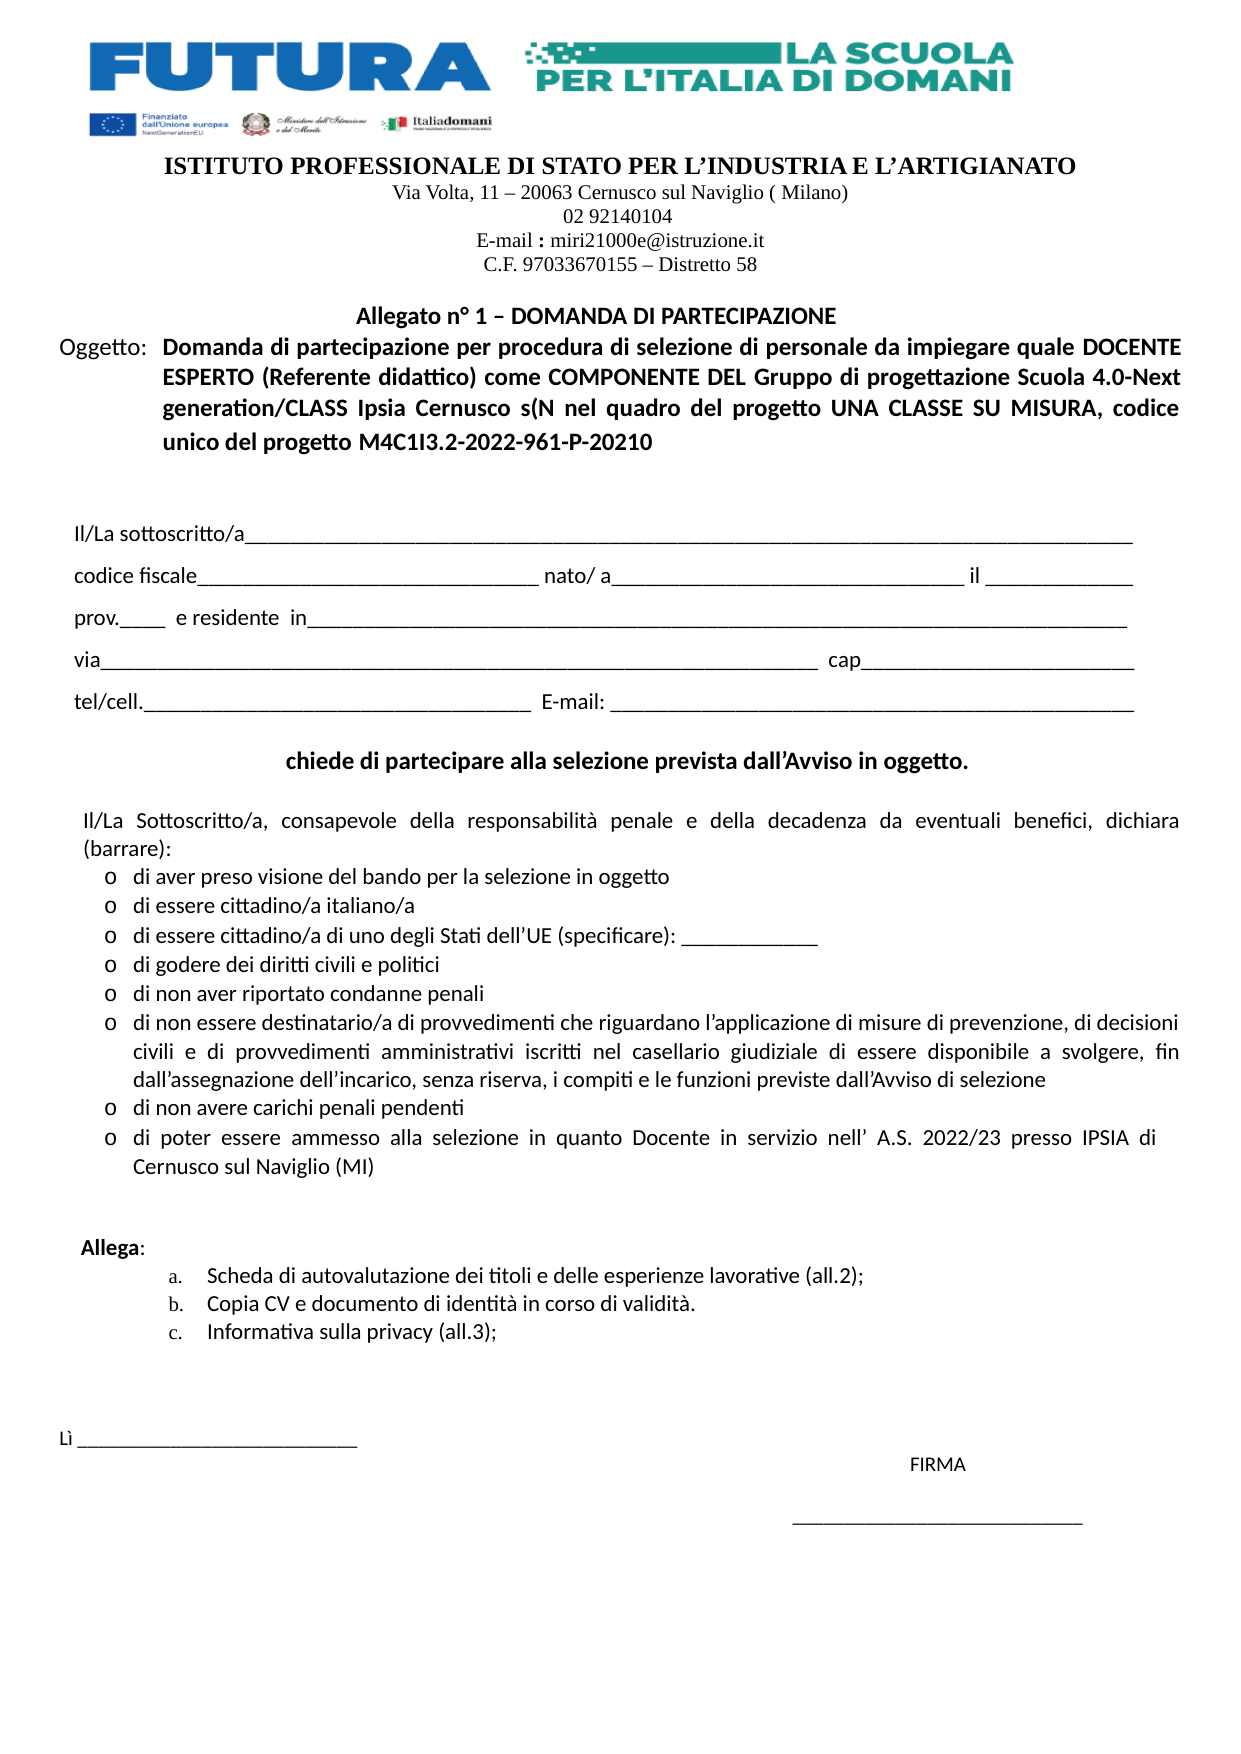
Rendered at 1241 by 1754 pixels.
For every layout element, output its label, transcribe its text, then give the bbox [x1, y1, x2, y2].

list di non essere destinatario/a di provvedimenti che riguardano l’applicazione di misure di prevenzione, di decisioni civili e di provvedimenti amministrativi iscritti nel casellario giudiziale di essere disponibile a svolgere, fin dall’assegnazione dell’incarico, senza riserva, i compiti e le funzioni previste dall’Avviso di selezione [103, 1008, 1181, 1093]
text Allega: [70, 1233, 1181, 1261]
text prov.____ e residente in________________________________________________________________________ [74, 603, 1181, 631]
text ____________________________ [694, 1502, 1181, 1527]
text Oggetto: Domanda di partecipazione per procedura di selezione di personale da impiegare quale DOCENTE ESPERTO (Referente didattico) come COMPONENTE DEL Gruppo di progettazione Scuola 4.0-Next generation/CLASS Ipsia Cernusco s(N nel quadro del progetto UNA CLASSE SU MISURA, codice unico del progetto M4C1I3.2-2022-961-P-20210 [59, 331, 1181, 458]
list di godere dei diritti civili e politici [103, 950, 1181, 979]
text Allegato n° 1 – DOMANDA DI PARTECIPAZIONE [59, 300, 1133, 331]
text tel/cell.__________________________________ E-mail: ______________________________________________ [74, 687, 1181, 715]
list di non aver riportato condanne penali [103, 979, 1181, 1008]
list di non avere carichi penali pendenti [103, 1093, 1158, 1123]
list di aver preso visione del bando per la selezione in oggetto [103, 862, 1181, 892]
text via_______________________________________________________________ cap________________________ [74, 645, 1181, 673]
list di poter essere ammesso alla selezione in quanto Docente in servizio nell’ A.S. 2022/23 presso IPSIA di Cernusco sul Naviglio (MI) [103, 1123, 1158, 1180]
text Lì ___________________________ [59, 1426, 1181, 1451]
text FIRMA [694, 1451, 1181, 1476]
list Copia CV e documento di identità in corso di validità. [148, 1289, 1181, 1317]
text codice fiscale______________________________ nato/ a_______________________________ il _____________ [74, 561, 1181, 589]
list Informativa sulla privacy (all.3); [148, 1317, 1181, 1345]
text Il/La Sottoscritto/a, consapevole della responsabilità penale e della decadenza da eventuali benefici, dichiara (barrare): [83, 806, 1181, 862]
picture [59, 29, 1061, 152]
text Il/La sottoscritto/a______________________________________________________________________________ [74, 519, 1181, 547]
list di essere cittadino/a italiano/a [103, 892, 1181, 921]
list di essere cittadino/a di uno degli Stati dell’UE (specificare): ____________ [103, 921, 1181, 950]
list Scheda di autovalutazione dei titoli e delle esperienze lavorative (all.2); [148, 1261, 1181, 1289]
text chiede di partecipare alla selezione prevista dall’Avviso in oggetto. [74, 745, 1181, 776]
